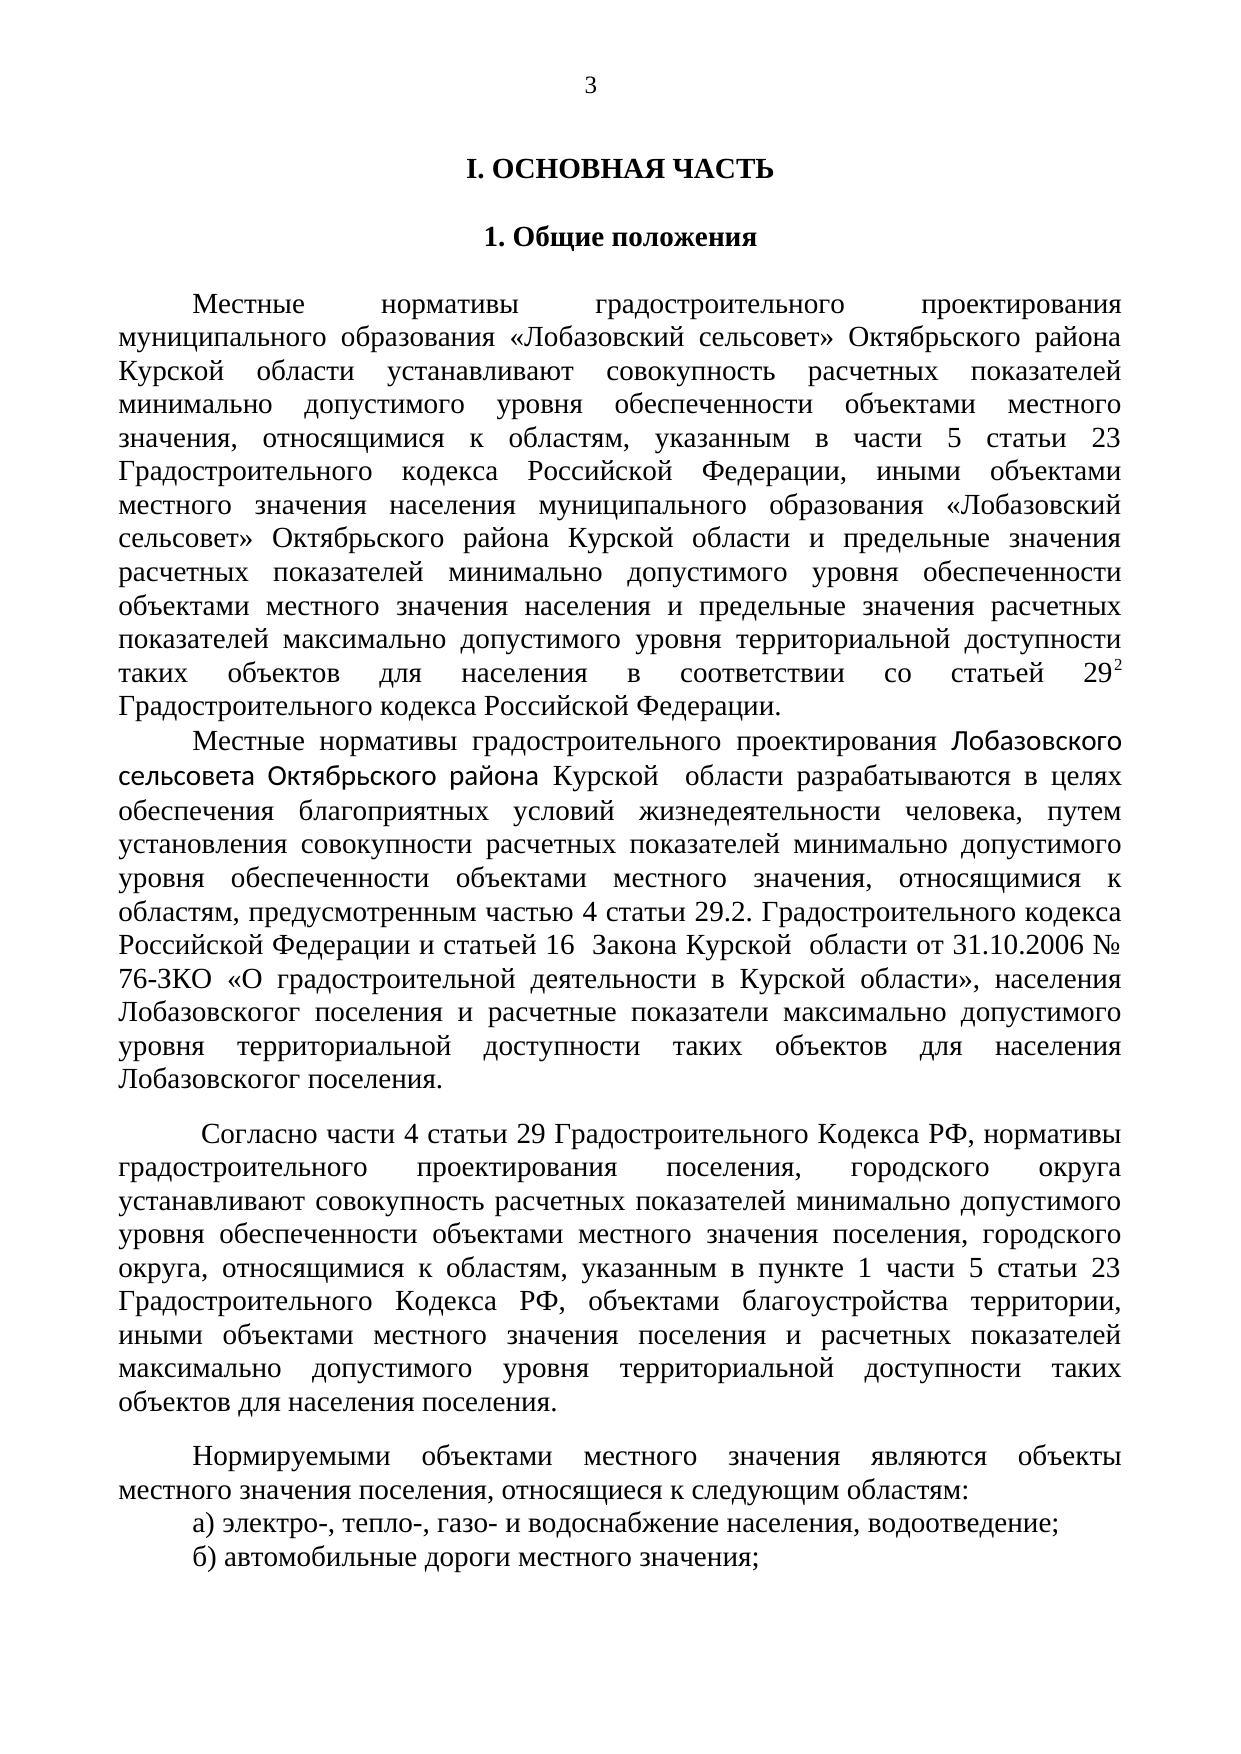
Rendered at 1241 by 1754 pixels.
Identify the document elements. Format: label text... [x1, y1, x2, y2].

text а) электро-, тепло-, газо- и водоснабжение населения, водоотведение; [118, 1506, 1122, 1539]
text Местные нормативы градостроительного проектирования муниципального образования «Лобазовский сельсовет» Октябрьского района Курской области устанавливают совокупность расчетных показателей минимально допустимого уровня обеспеченности объектами местного значения, относящимися к областям, указанным в части 5 статьи 23 Градостроительного кодекса Российской Федерации, иными объектами местного значения населения муниципального образования «Лобазовский сельсовет» Октябрьского района Курской области и предельные значения расчетных показателей минимально допустимого уровня обеспеченности объектами местного значения населения и предельные значения расчетных показателей максимально допустимого уровня территориальной доступности таких объектов для населения в соответствии со статьей 292 Градостроительного кодекса Российской Федерации. [118, 286, 1122, 722]
text Нормируемыми объектами местного значения являются объекты местного значения поселения, относящиеся к следующим областям: [118, 1438, 1122, 1506]
text 1. Общие положения [118, 219, 1122, 252]
text б) автомобильные дороги местного значения; [118, 1539, 1122, 1573]
text I. ОСНОВНАЯ ЧАСТЬ [118, 152, 1122, 185]
text Согласно части 4 статьи 29 Градостроительного Кодекса РФ, нормативы градостроительного проектирования поселения, городского округа устанавливают совокупность расчетных показателей минимально допустимого уровня обеспеченности объектами местного значения поселения, городского округа, относящимися к областям, указанным в пункте 1 части 5 статьи 23 Градостроительного Кодекса РФ, объектами благоустройства территории, иными объектами местного значения поселения и расчетных показателей максимально допустимого уровня территориальной доступности таких объектов для населения поселения. [118, 1116, 1122, 1418]
text Местные нормативы градостроительного проектирования Лобазовского сельсовета Октябрьского района Курской области разрабатываются в целях обеспечения благоприятных условий жизнедеятельности человека, путем установления совокупности расчетных показателей минимально допустимого уровня обеспеченности объектами местного значения, относящимися к областям, предусмотренным частью 4 статьи 29.2. Градостроительного кодекса Российской Федерации и статьей 16 Закона Курской области от 31.10.2006 № 76-ЗКО «О градостроительной деятельности в Курской области», населения Лобазовскогог поселения и расчетные показатели максимально допустимого уровня территориальной доступности таких объектов для населения Лобазовскогог поселения. [118, 722, 1122, 1095]
